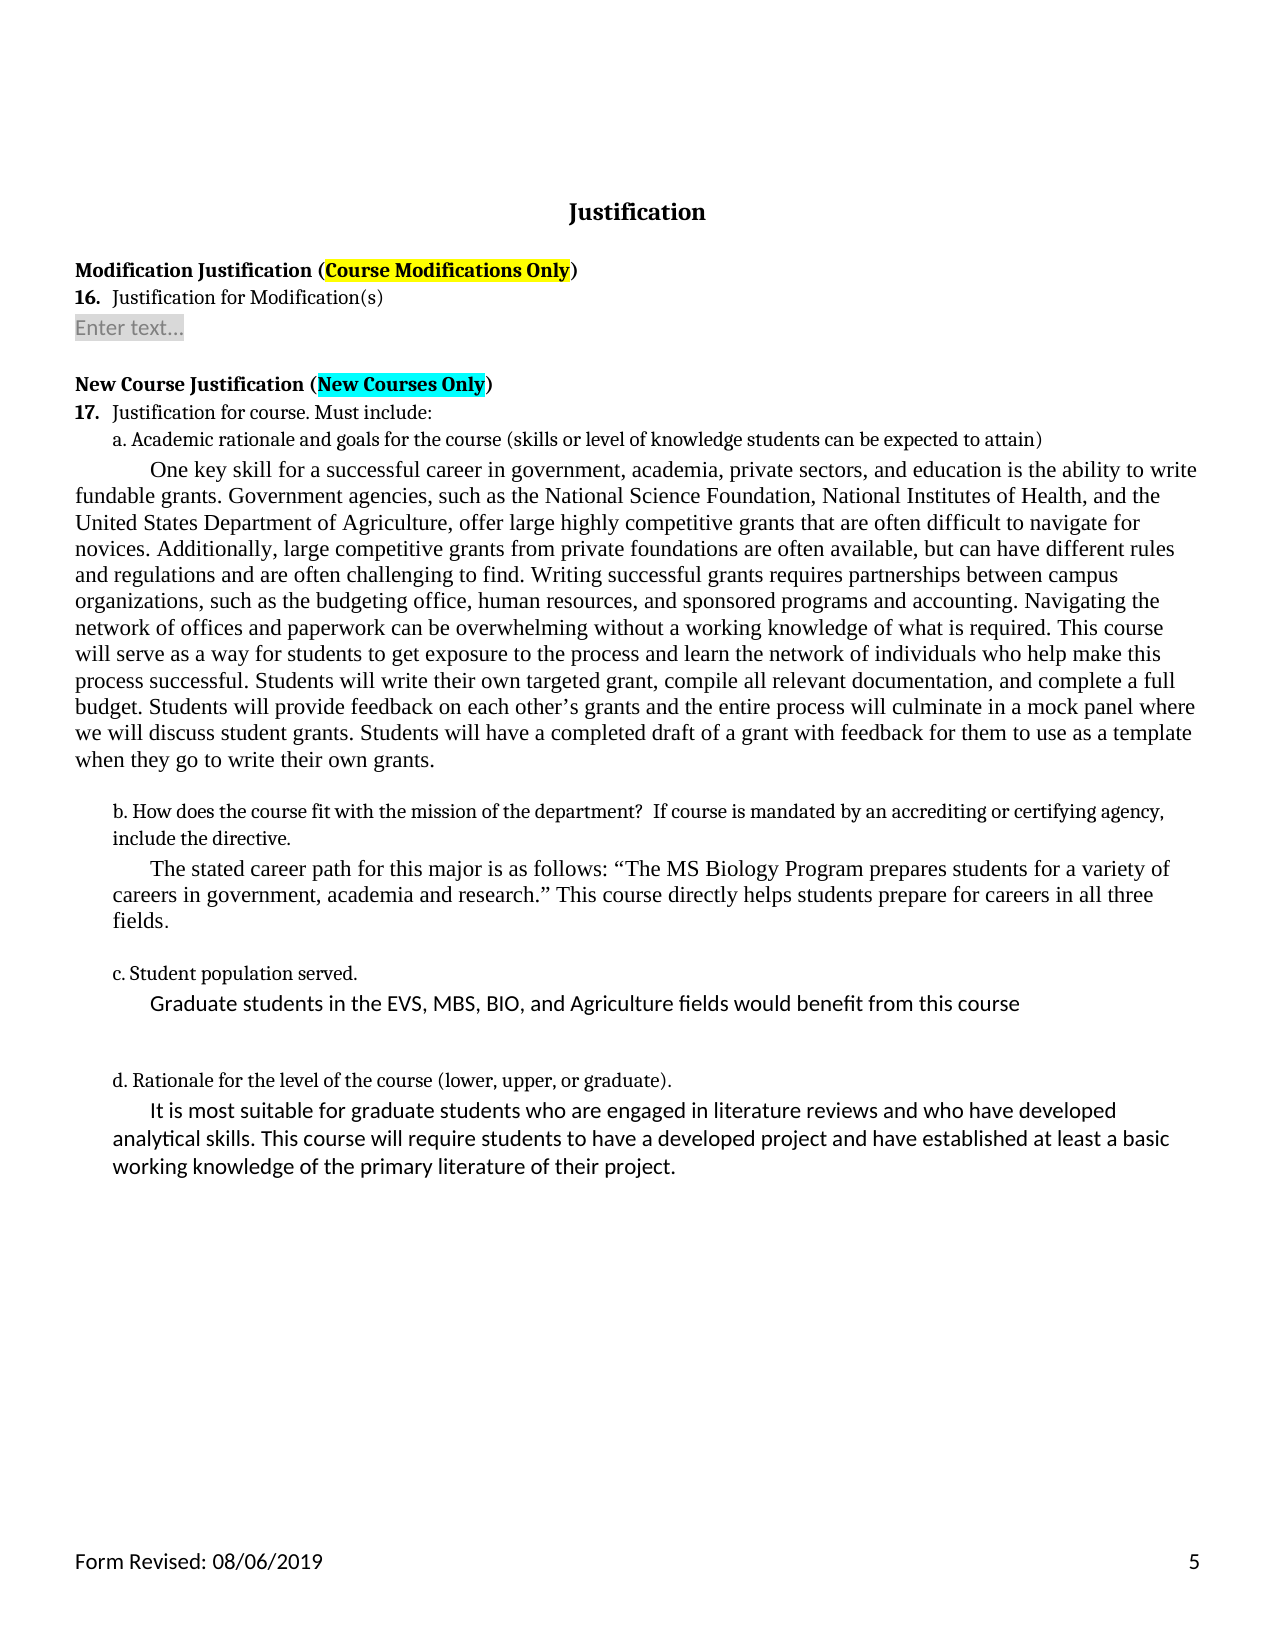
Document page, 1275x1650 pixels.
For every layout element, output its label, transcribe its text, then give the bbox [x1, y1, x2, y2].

text d. Rationale for the level of the course (lower, upper, or graduate). [112, 1068, 1200, 1092]
text Justification [75, 198, 1200, 227]
list Justification for Modification(s) [75, 286, 1200, 310]
list Justification for course. Must include: [75, 401, 1200, 424]
text New Course Justification (New Courses Only) [75, 373, 318, 397]
text Modification Justification (Course Modifications Only) [75, 258, 1200, 282]
text New Course Justification (New Courses Only) [485, 373, 1200, 397]
text c. Student population served. [112, 961, 1200, 985]
text a. Academic rationale and goals for the course (skills or level of knowledge students can be expected to attain) [75, 428, 1200, 452]
text b. How does the course fit with the mission of the department? If course is mandated by an accrediting or certifying agency, include the directive. [112, 799, 1200, 851]
